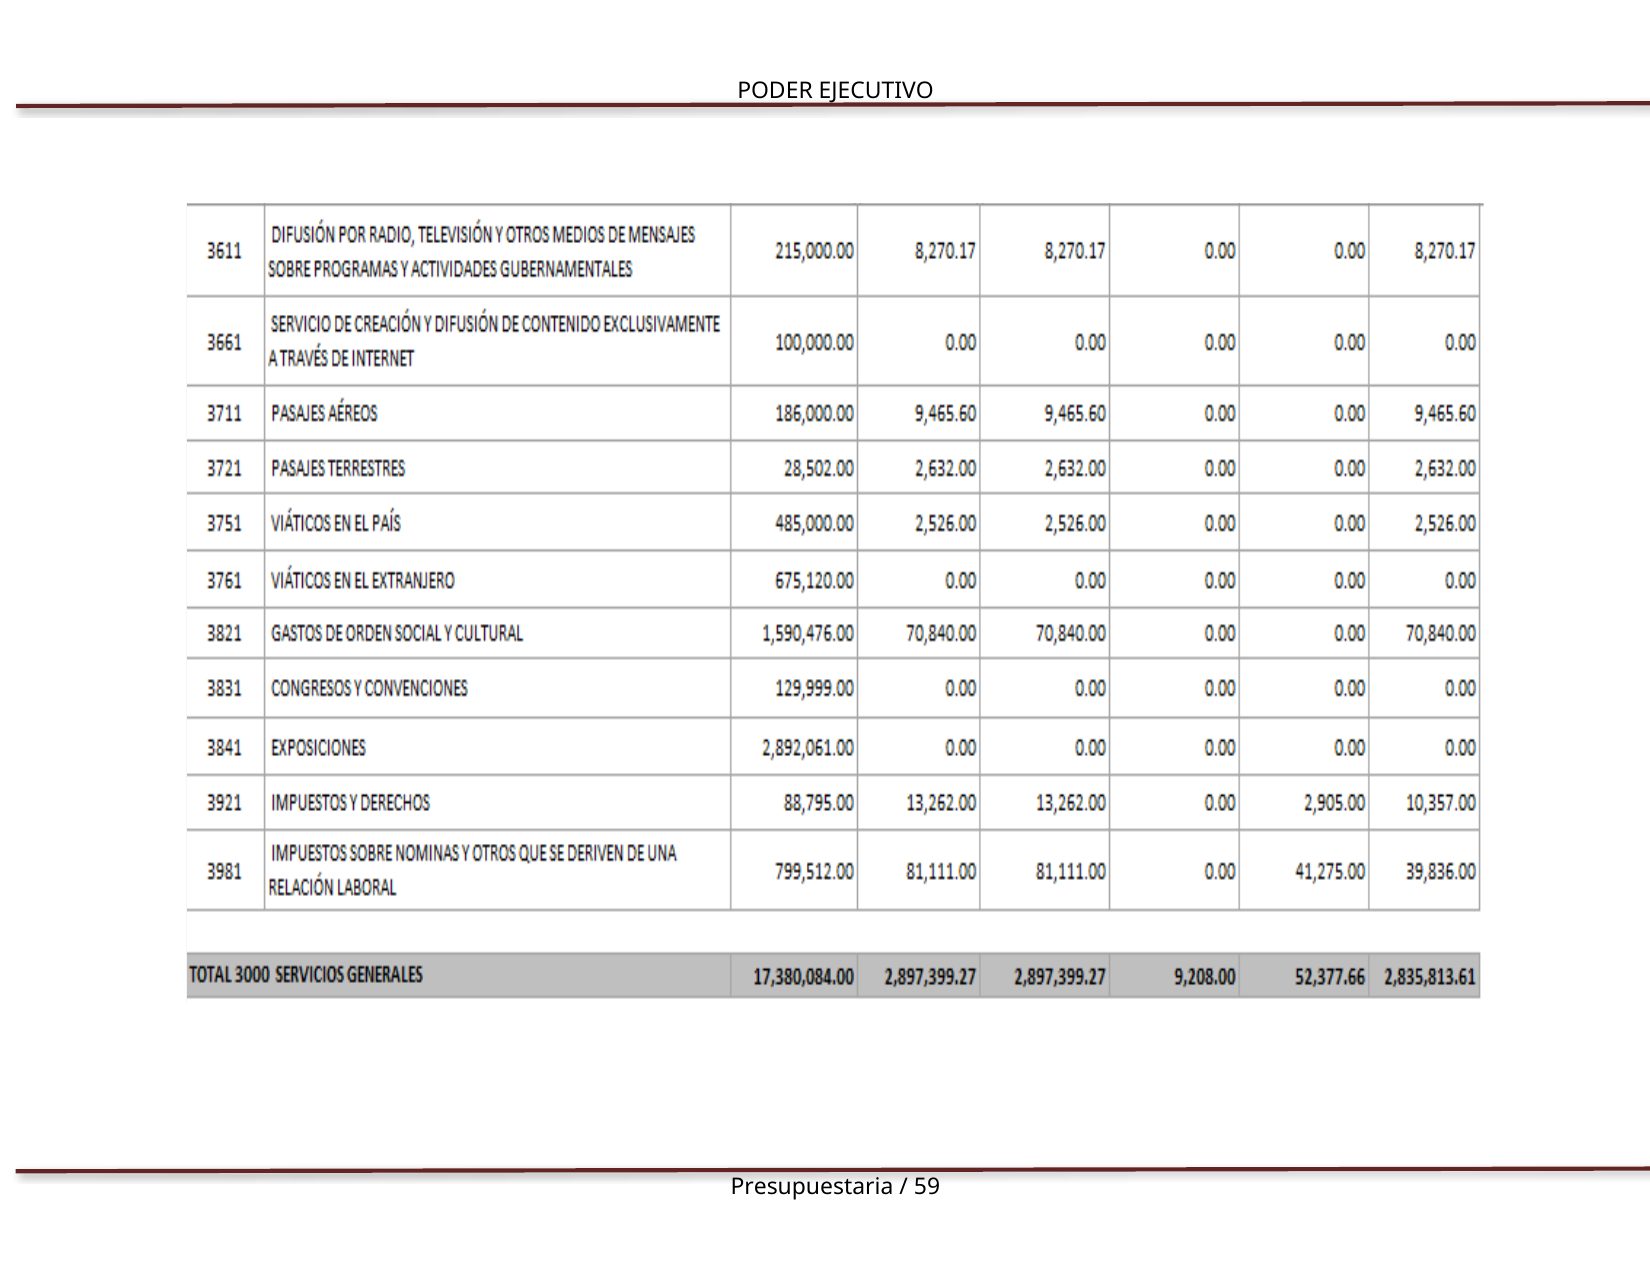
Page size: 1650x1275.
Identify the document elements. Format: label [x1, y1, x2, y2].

picture [186, 203, 1484, 1003]
